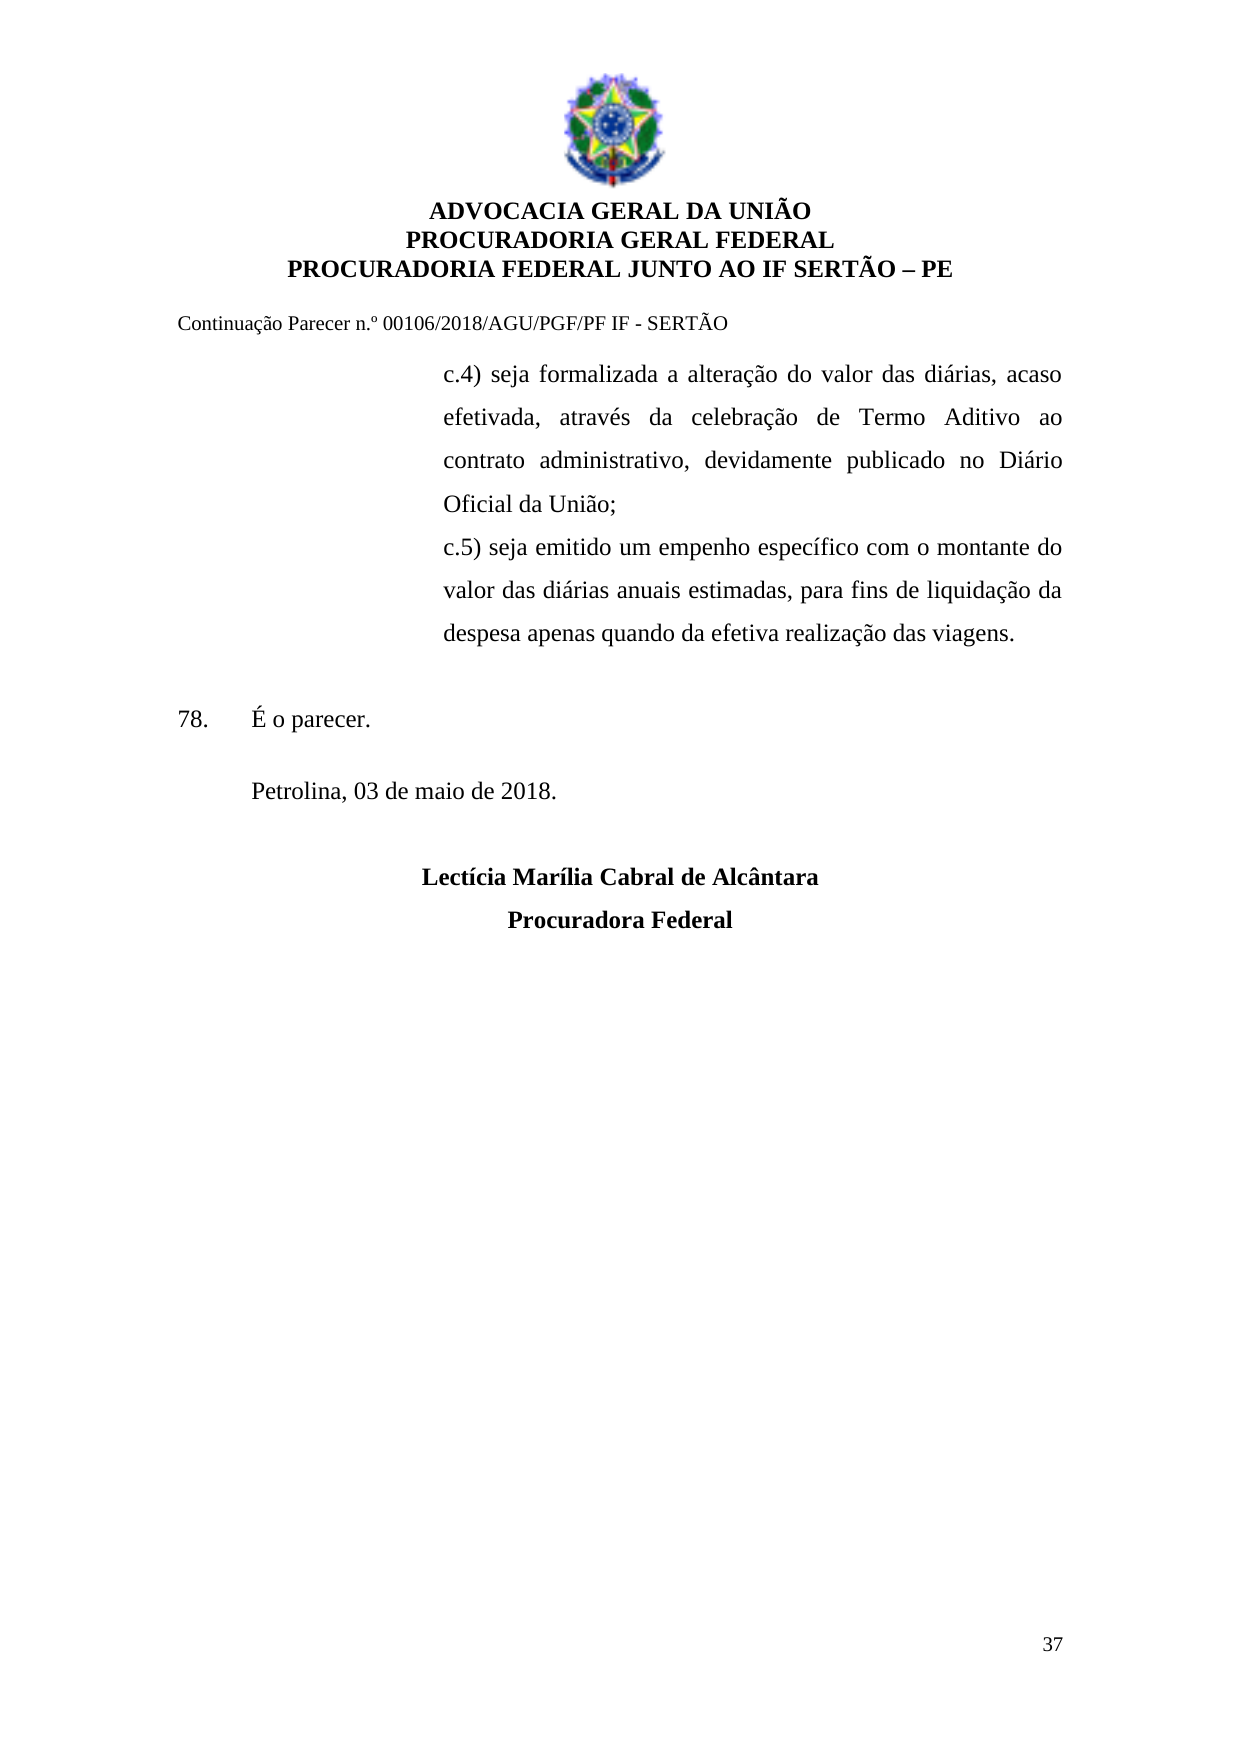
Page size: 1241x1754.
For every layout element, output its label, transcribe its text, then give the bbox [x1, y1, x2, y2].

text c.5) seja emitido um empenho específico com o montante do valor das diárias anuais estimadas, para fins de liquidação da despesa apenas quando da efetiva realização das viagens. [443, 532, 1063, 647]
text Lectícia Marília Cabral de Alcântara [177, 862, 1063, 891]
text Petrolina, 03 de maio de 2018. [222, 776, 1063, 805]
text Procuradora Federal [177, 906, 1063, 934]
text c.4) seja formalizada a alteração do valor das diárias, acaso efetivada, através da celebração de Termo Aditivo ao contrato administrativo, devidamente publicado no Diário Oficial da União; [443, 359, 1063, 517]
text 78. É o parecer. [177, 704, 1063, 733]
